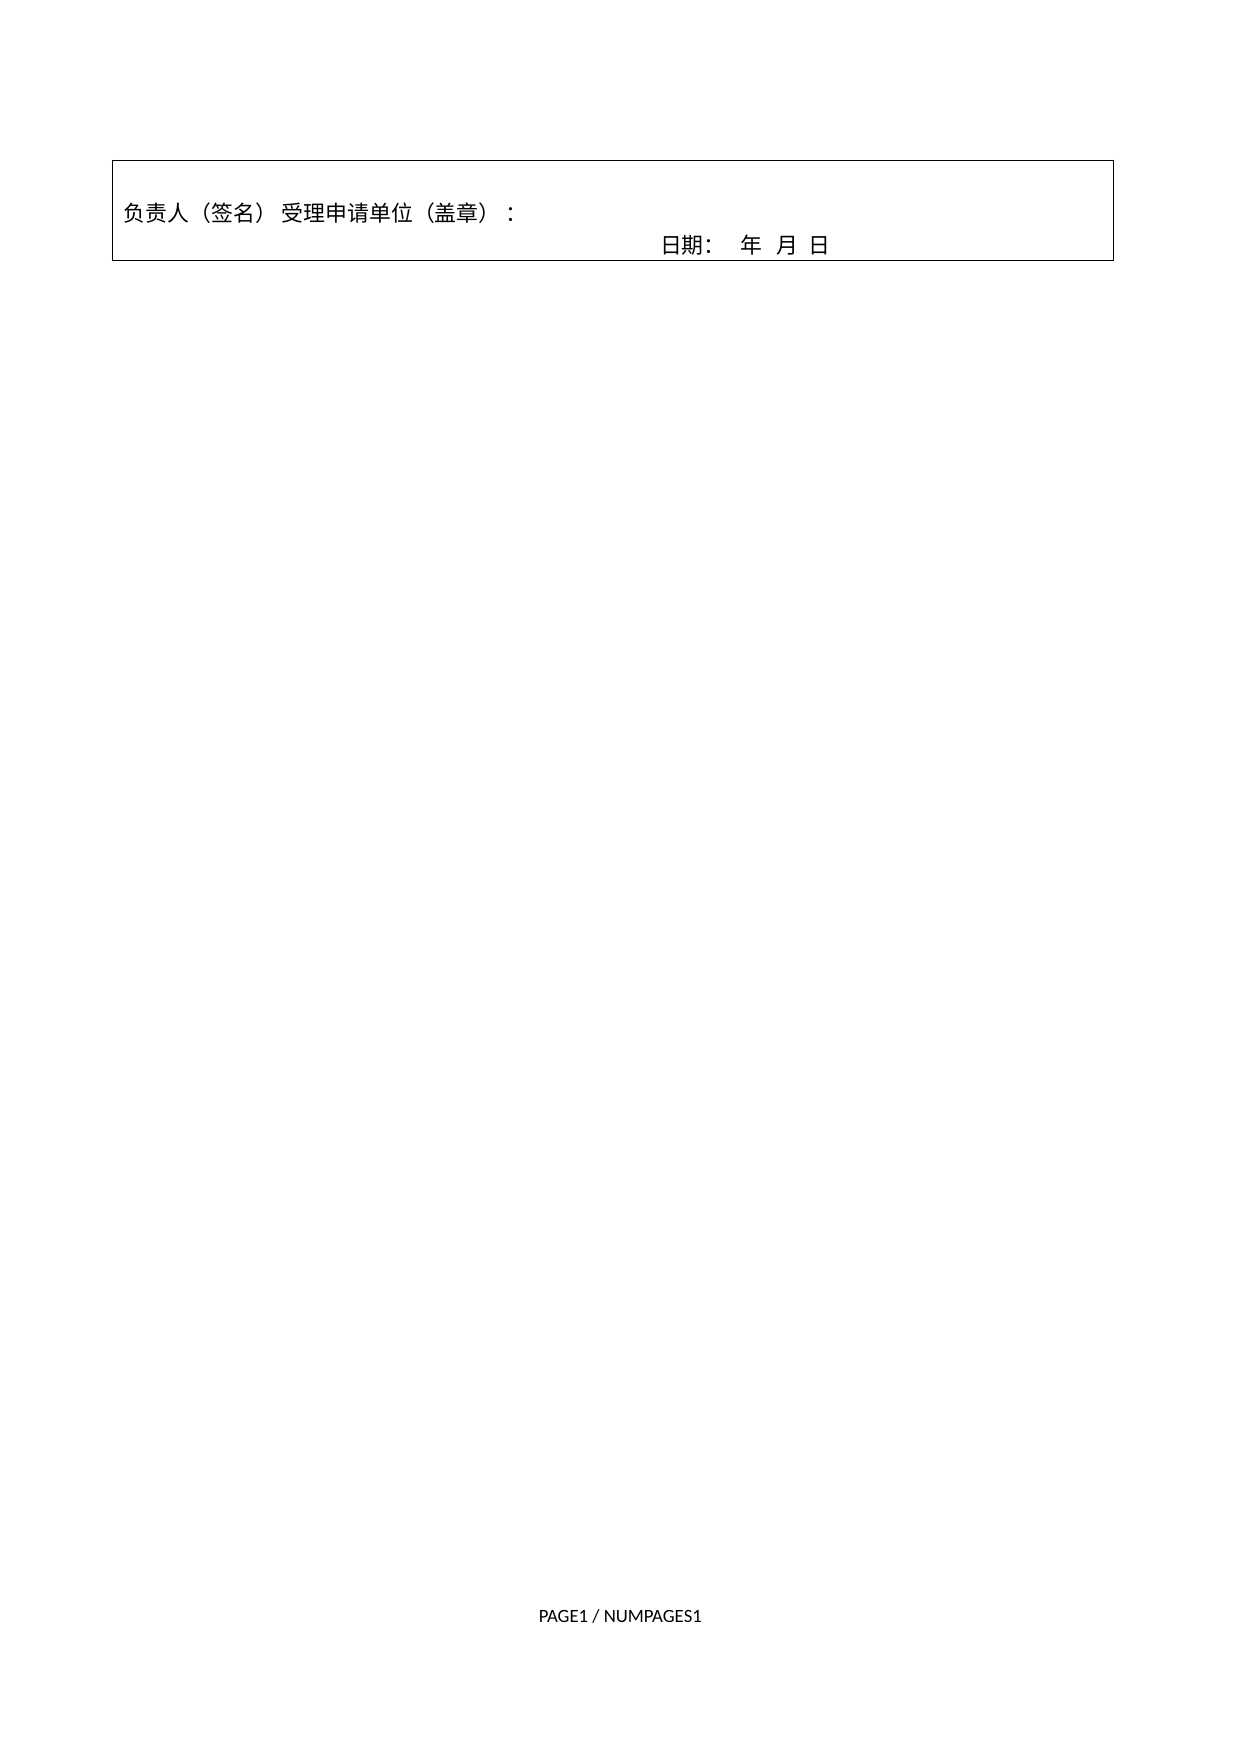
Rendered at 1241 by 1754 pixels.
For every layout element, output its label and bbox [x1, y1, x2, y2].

table_cell [113, 161, 1113, 260]
